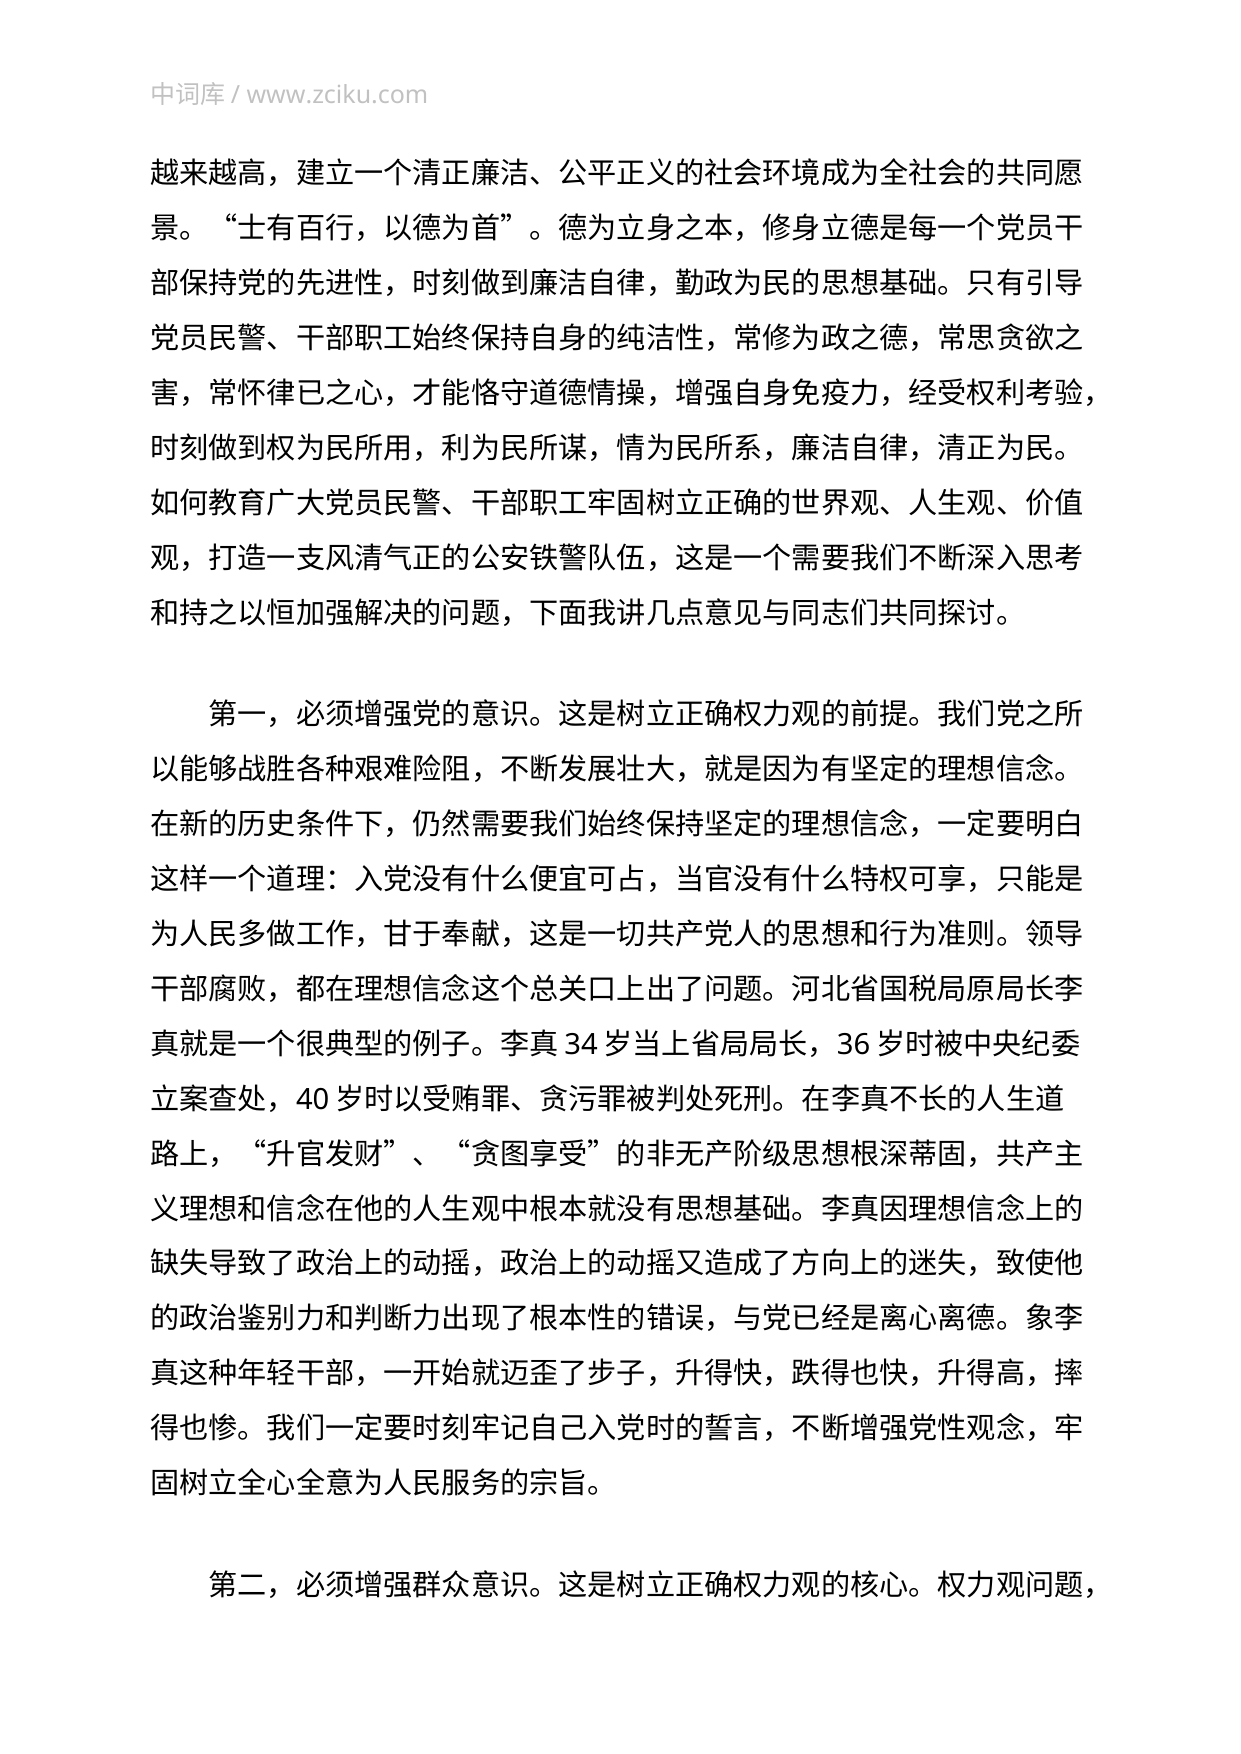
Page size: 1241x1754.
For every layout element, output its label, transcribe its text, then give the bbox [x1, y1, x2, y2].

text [150, 150, 1090, 631]
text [150, 1561, 1090, 1604]
text 第一，必须增强党的意识。这是树立正确权力观的前提。我们党之所以能够战胜各种艰难险阻，不断发展壮大，就是因为有坚定的理想信念。在新的历史条件下，仍然需要我们始终保持坚定的理想信念，一定要明白这样一个道理：入党没有什么便宜可占，当官没有什么特权可享，只能是为人民多做工作，甘于奉献，这是一切共产党人的思想和行为准则。领导干部腐败，都在理想信念这个总关口上出了问题。河北省国税局原局长李真就是一个很典型的例子。李真34岁当上省局局长，36岁时被中央纪委立案查处，40岁时以受贿罪、贪污罪被判处死刑。在李真不长的人生道路上，“升官发财”、“贪图享受”的非无产阶级思想根深蒂固，共产主义理想和信念在他的人生观中根本就没有思想基础。李真因理想信念上的缺失导致了政治上的动摇，政治上的动摇又造成了方向上的迷失，致使他的政治鉴别力和判断力出现了根本性的错误，与党已经是离心离德。象李真这种年轻干部，一开始就迈歪了步子，升得快，跌得也快，升得高，摔得也惨。我们一定要时刻牢记自己入党时的誓言，不断增强党性观念，牢固树立全心全意为人民服务的宗旨。 [150, 691, 1090, 1502]
